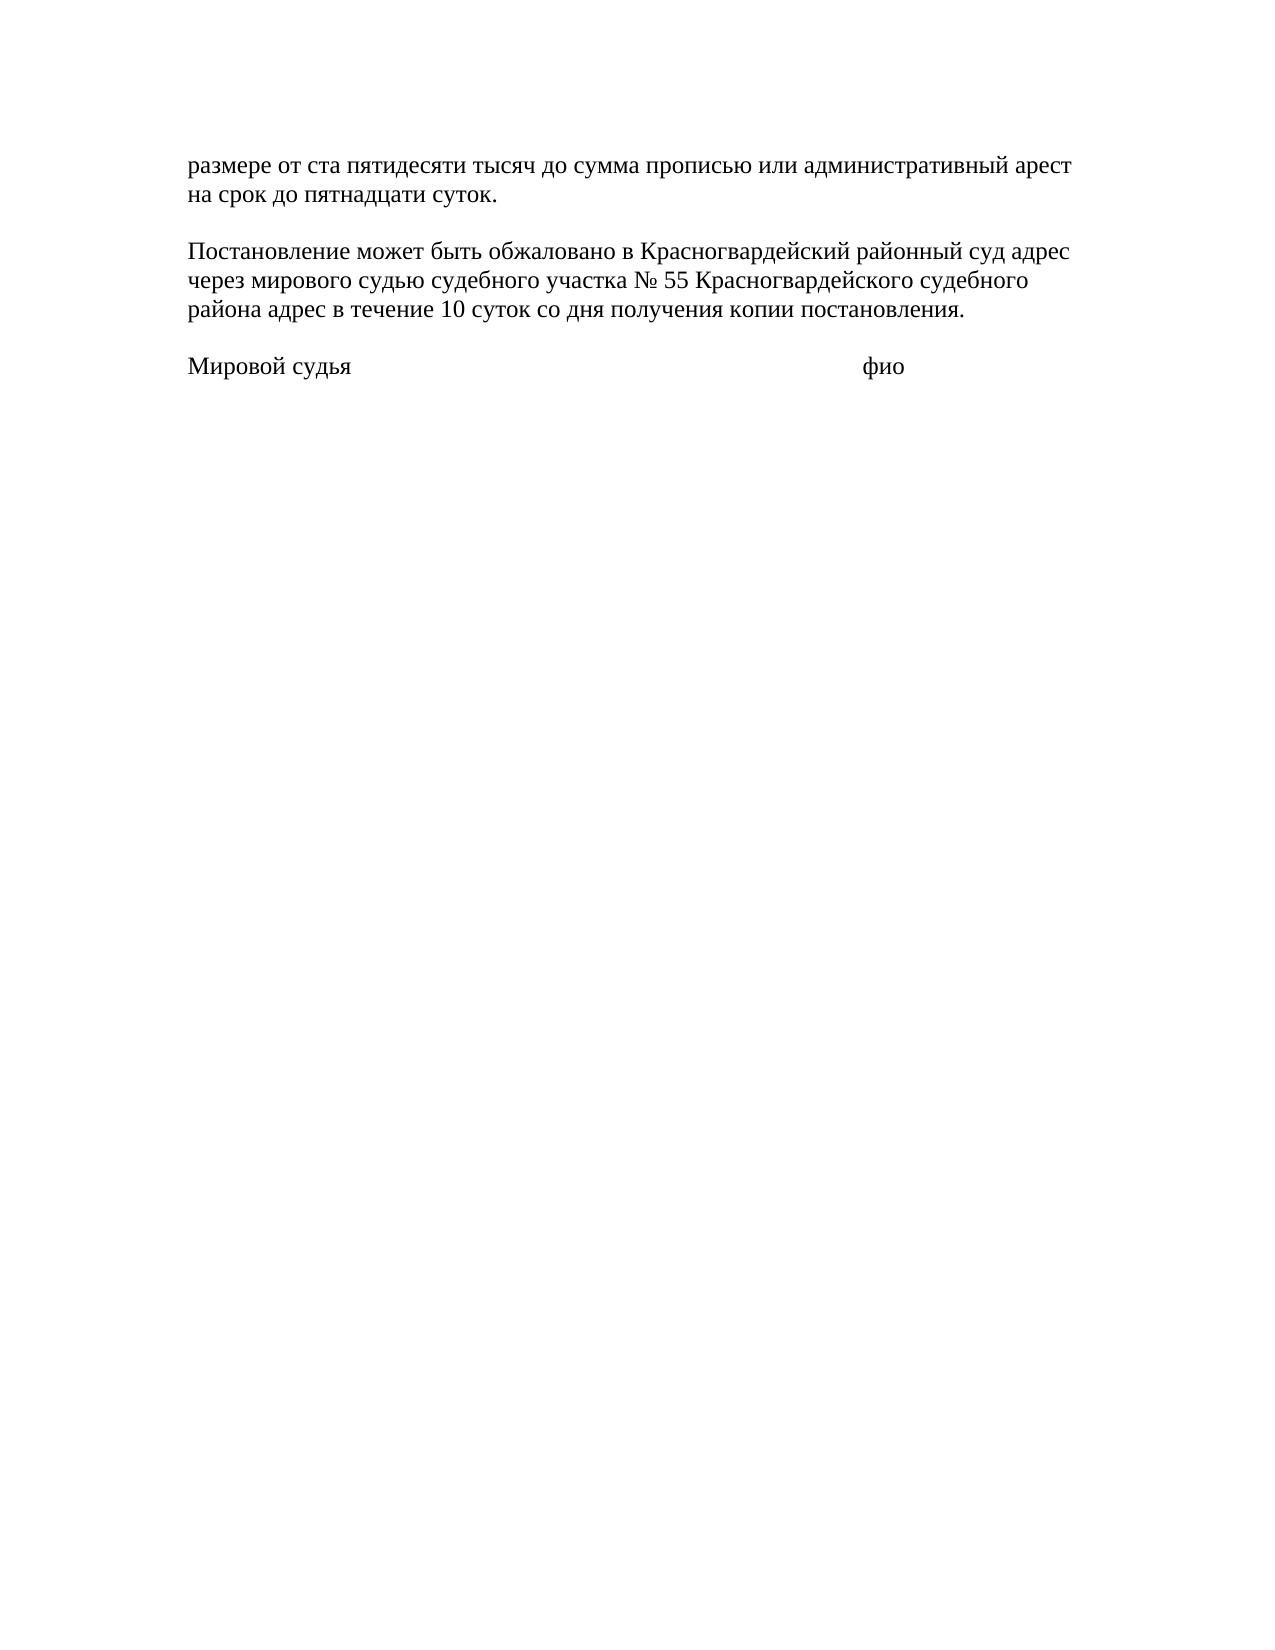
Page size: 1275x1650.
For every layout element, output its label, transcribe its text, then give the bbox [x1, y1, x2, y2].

text Постановление может быть обжаловано в Красногвардейский районный суд адрес через мирового судью судебного участка № 55 Красногвардейского судебного района адрес в течение 10 суток со дня получения копии постановления. [187, 236, 1087, 322]
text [187, 150, 1087, 207]
text Мировой судья фио [187, 351, 1087, 380]
